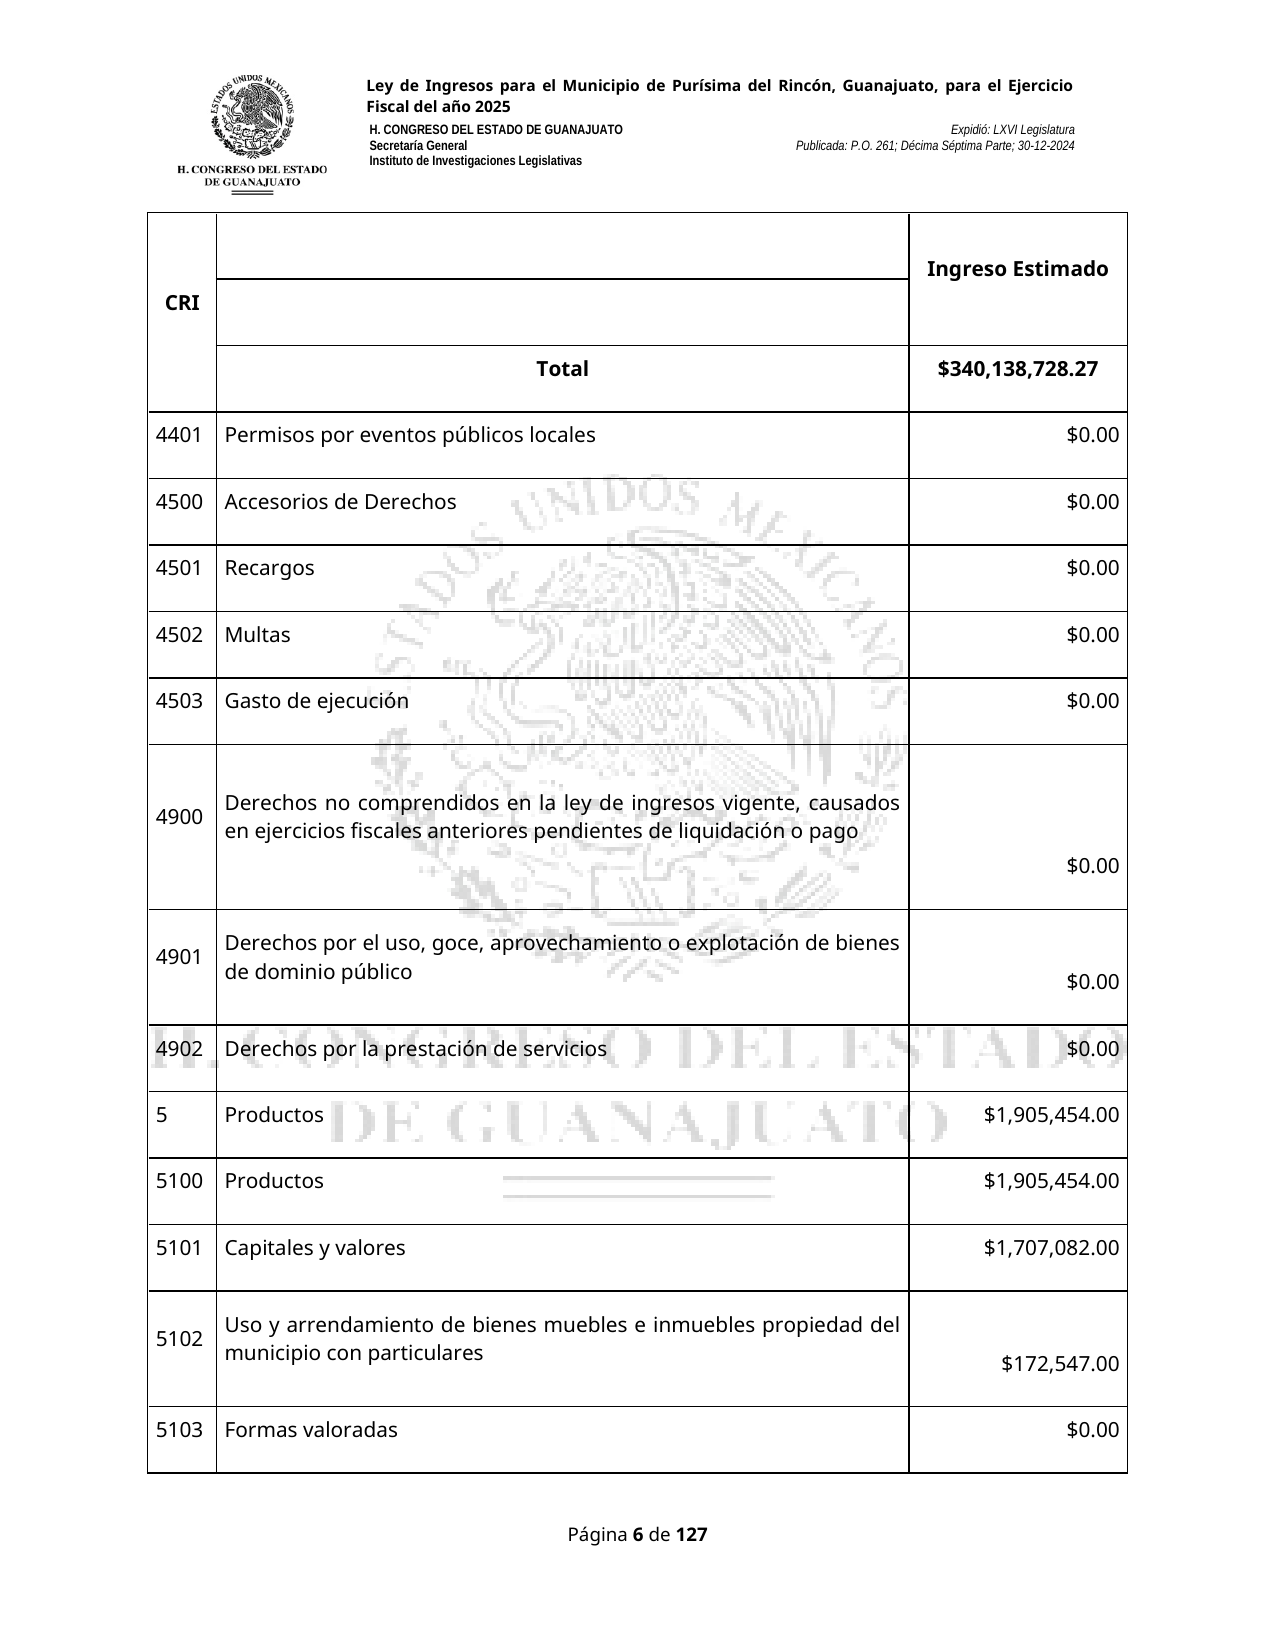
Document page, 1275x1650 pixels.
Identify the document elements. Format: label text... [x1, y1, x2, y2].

table_cell Accesorios de Derechos [217, 479, 908, 544]
table_cell $340,138,728.27 [910, 346, 1127, 411]
table_cell $0.00 [910, 745, 1127, 908]
table_cell Productos [217, 1159, 908, 1224]
table_cell $1,707,082.00 [910, 1225, 1127, 1290]
table_cell 5 [148, 1092, 216, 1157]
table_cell Derechos no comprendidos en la ley de ingresos vigente, causados en ejercicios fiscales anteriores pendientes de liquidación o pago [217, 745, 908, 908]
table_cell 4501 [148, 545, 216, 611]
table_cell Derechos por la prestación de servicios [217, 1026, 908, 1091]
table_cell $1,905,454.00 [910, 1159, 1127, 1224]
table_cell 5101 [148, 1225, 216, 1290]
table_cell Capitales y valores [217, 1225, 908, 1290]
table_cell 5102 [148, 1291, 216, 1406]
table_cell 4900 [148, 745, 216, 908]
table_cell $0.00 [910, 413, 1127, 478]
table_cell 4502 [148, 612, 216, 677]
table_cell $0.00 [910, 910, 1127, 1024]
table_cell $0.00 [910, 479, 1127, 544]
picture [177, 75, 327, 201]
table_cell Permisos por eventos públicos locales [217, 413, 908, 478]
table_cell $0.00 [910, 546, 1127, 611]
table_cell 5103 [148, 1407, 216, 1472]
table_cell Multas [217, 612, 908, 677]
table_header CRI [148, 213, 216, 411]
table_cell 4901 [148, 910, 216, 1024]
table_cell 5100 [148, 1158, 216, 1224]
table_cell 4401 [148, 412, 216, 478]
table_cell $1,905,454.00 [910, 1092, 1127, 1157]
table_cell [217, 280, 908, 345]
table_cell Formas valoradas [217, 1407, 908, 1472]
table_cell 4503 [148, 678, 216, 743]
table_cell $172,547.00 [910, 1292, 1127, 1406]
table_cell Derechos por el uso, goce, aprovechamiento o explotación de bienes de dominio público [217, 910, 908, 1024]
table_cell Productos [217, 1092, 908, 1157]
table_cell Gasto de ejecución [217, 679, 908, 743]
table_header Ingreso Estimado [910, 213, 1127, 345]
table_header [217, 213, 909, 278]
table_cell $0.00 [910, 1026, 1127, 1091]
table_cell Total [217, 346, 908, 411]
table_cell Recargos [217, 546, 908, 611]
table_cell $0.00 [910, 679, 1127, 743]
table_cell $0.00 [910, 1407, 1127, 1472]
table_cell $0.00 [910, 612, 1127, 677]
table_cell 4500 [148, 479, 216, 544]
table_cell 4902 [148, 1025, 216, 1091]
table_cell Uso y arrendamiento de bienes muebles e inmuebles propiedad del municipio con particulares [217, 1292, 908, 1406]
